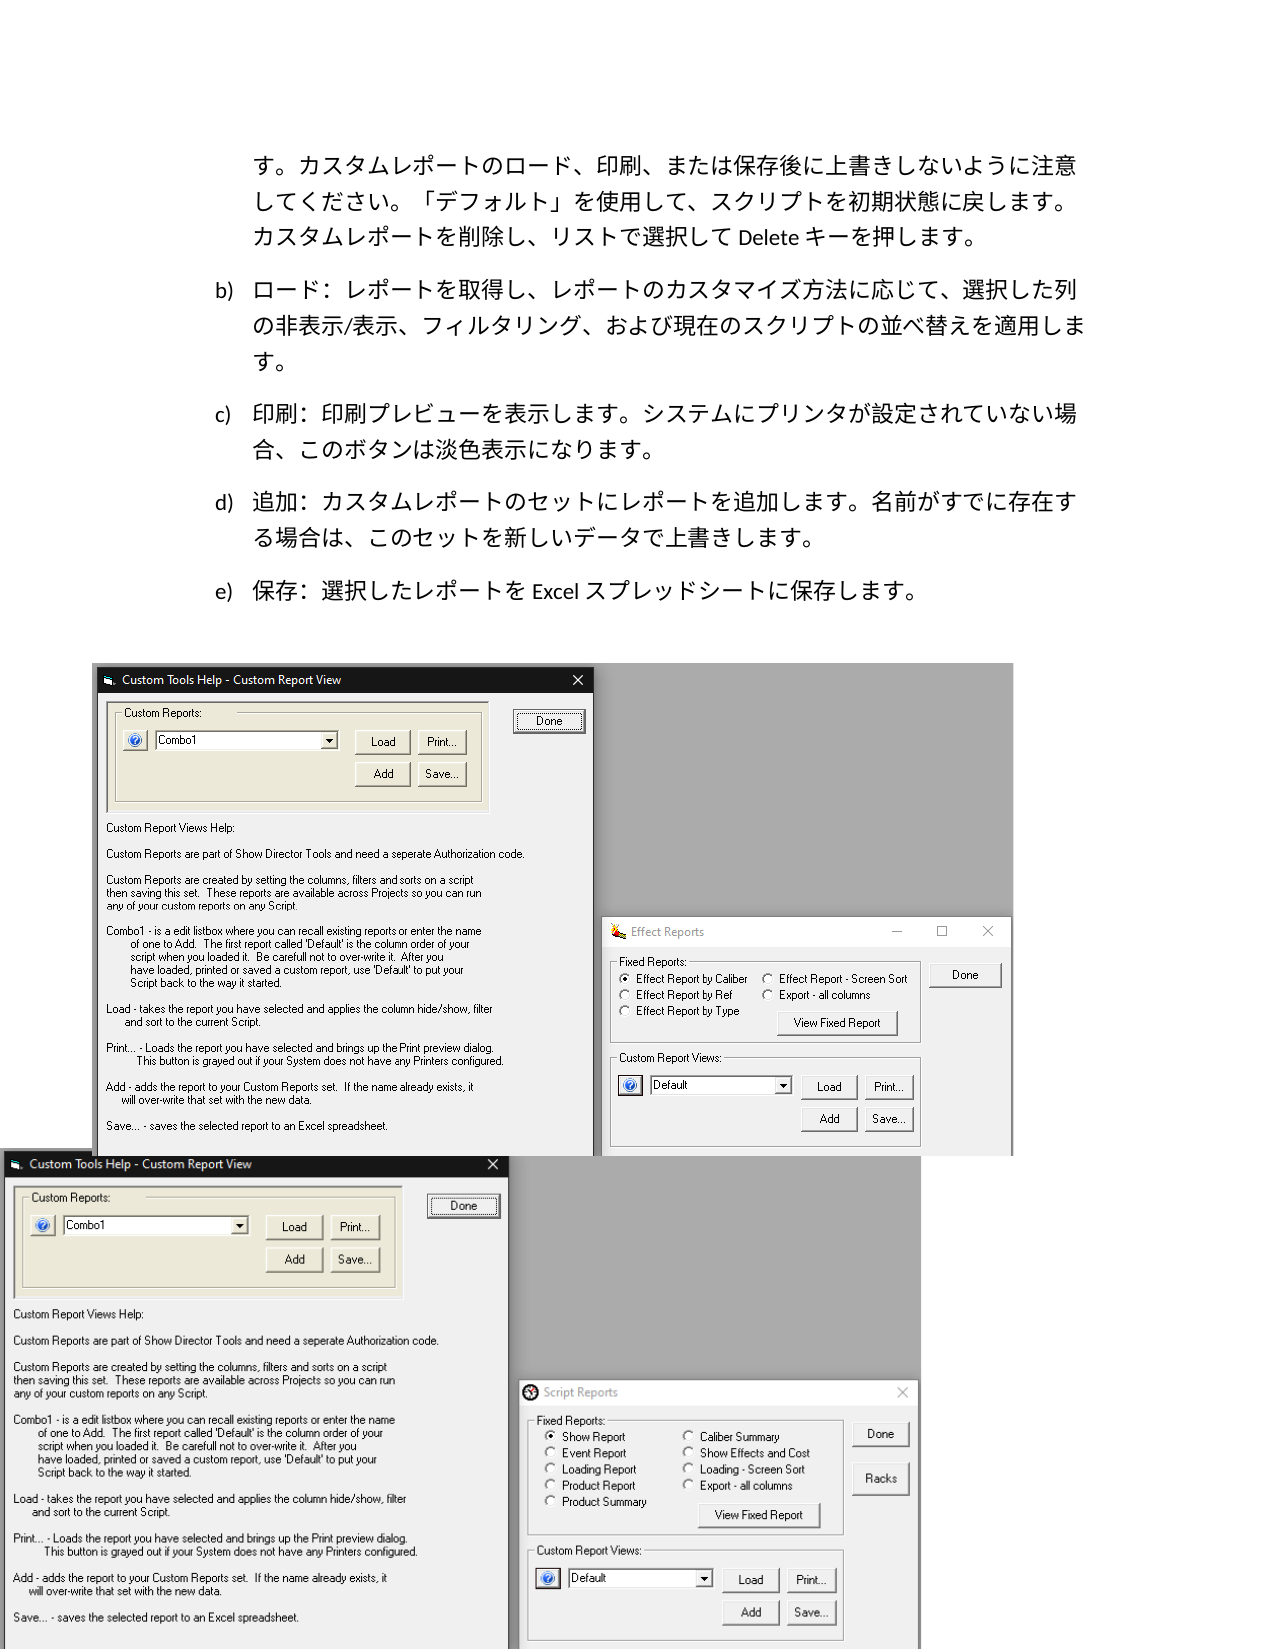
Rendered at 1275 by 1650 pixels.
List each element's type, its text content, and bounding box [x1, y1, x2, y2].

list ロード：レポートを取得し、レポートのカスタマイズ方法に応じて、選択した列の非表示/表示、フィルタリング、および現在のスクリプトの並べ替えを適用します。 [215, 272, 1098, 377]
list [215, 148, 1098, 252]
picture [0, 663, 1014, 1649]
list 印刷：印刷プレビューを表示します。システムにプリンタが設定されていない場合、このボタンは淡色表示になります。 [215, 396, 1098, 465]
list 保存：選択したレポートをExcelスプレッドシートに保存します。 [215, 573, 1098, 606]
list 追加：カスタムレポートのセットにレポートを追加します。名前がすでに存在する場合は、このセットを新しいデータで上書きします。 [215, 484, 1098, 553]
